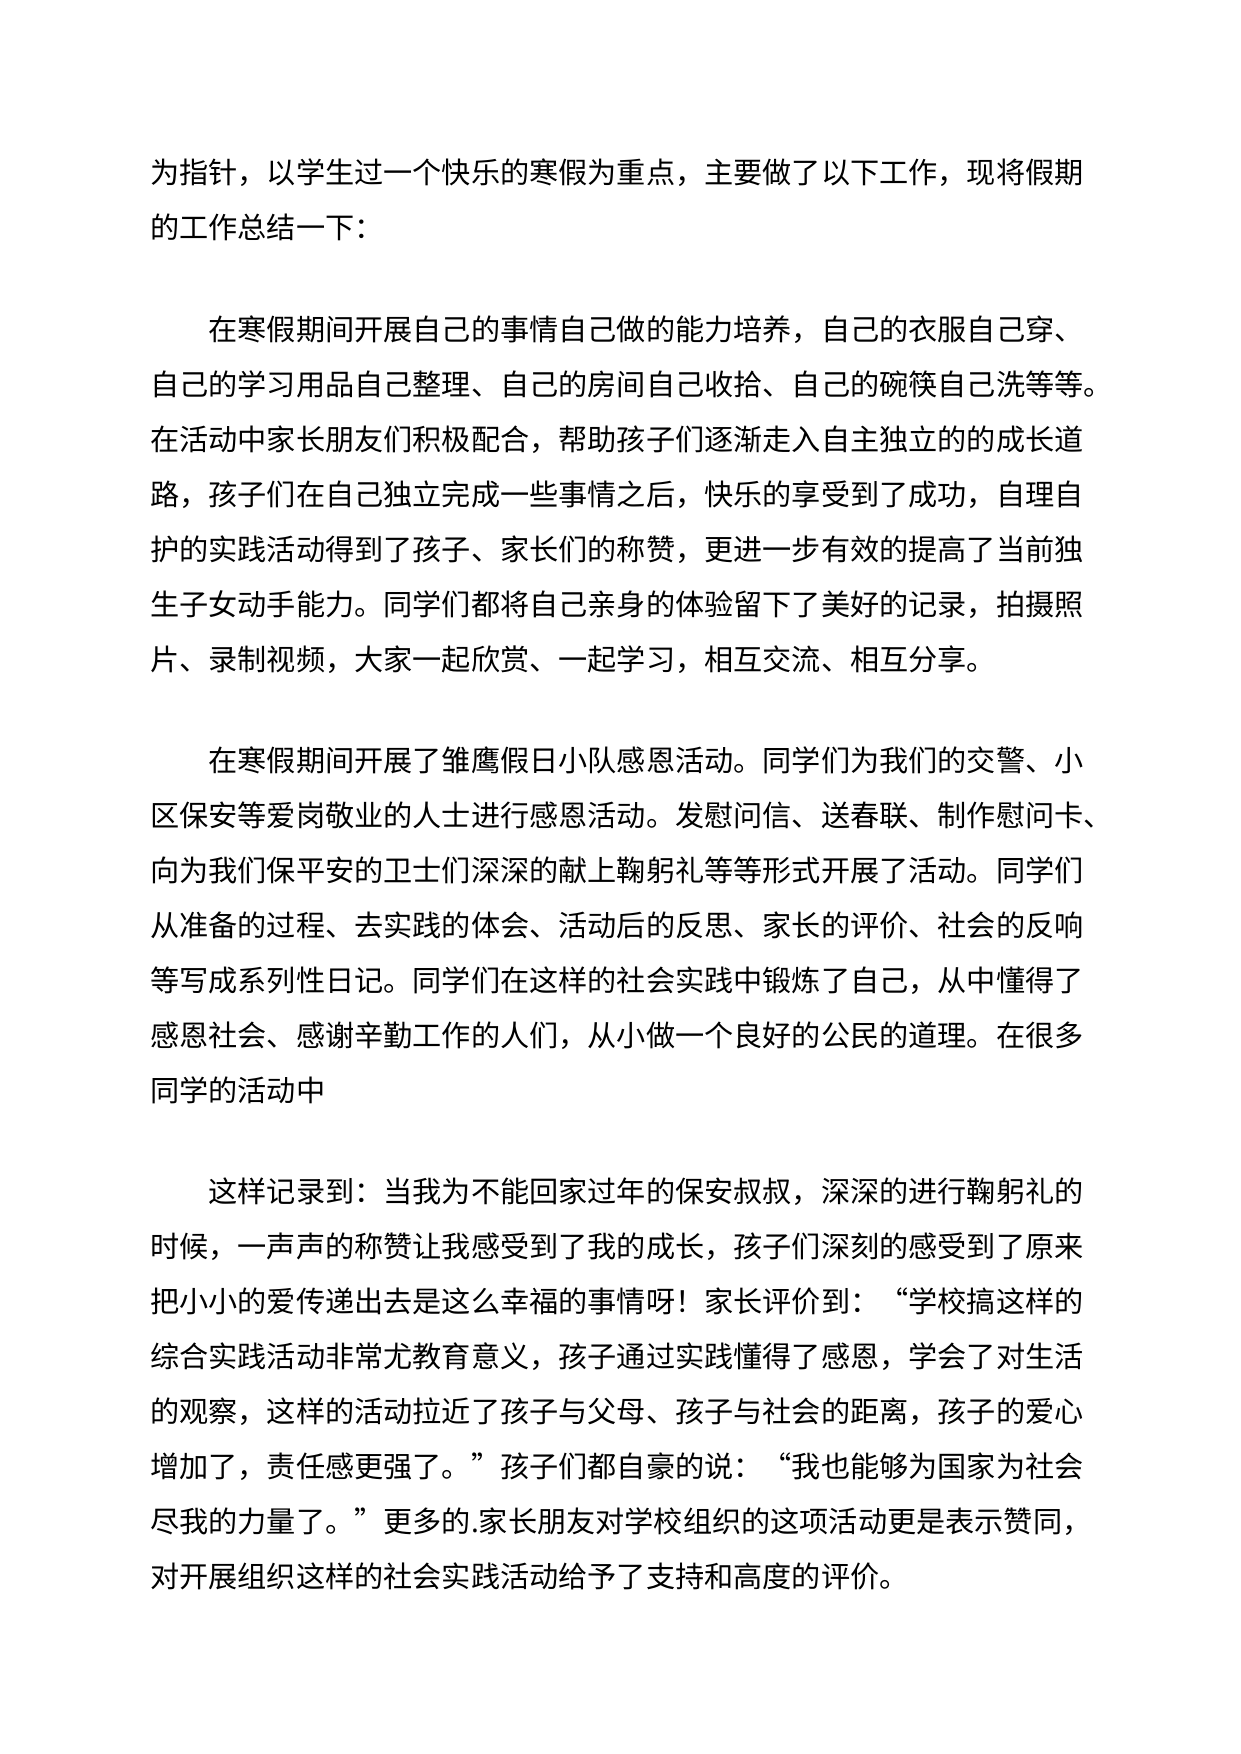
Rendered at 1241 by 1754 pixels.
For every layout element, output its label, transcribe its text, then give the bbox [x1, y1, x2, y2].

text 这样记录到：当我为不能回家过年的保安叔叔，深深的进行鞠躬礼的时候，一声声的称赞让我感受到了我的成长，孩子们深刻的感受到了原来把小小的爱传递出去是这么幸福的事情呀！家长评价到：“学校搞这样的综合实践活动非常尤教育意义，孩子通过实践懂得了感恩，学会了对生活的观察，这样的活动拉近了孩子与父母、孩子与社会的距离，孩子的爱心增加了，责任感更强了。”孩子们都自豪的说：“我也能够为国家为社会尽我的力量了。”更多的.家长朋友对学校组织的这项活动更是表示赞同，对开展组织这样的社会实践活动给予了支持和高度的评价。 [150, 1169, 1090, 1596]
text 在寒假期间开展自己的事情自己做的能力培养，自己的衣服自己穿、自己的学习用品自己整理、自己的房间自己收拾、自己的碗筷自己洗等等。在活动中家长朋友们积极配合，帮助孩子们逐渐走入自主独立的的成长道路，孩子们在自己独立完成一些事情之后，快乐的享受到了成功，自理自护的实践活动得到了孩子、家长们的称赞，更进一步有效的提高了当前独生子女动手能力。同学们都将自己亲身的体验留下了美好的记录，拍摄照片、录制视频，大家一起欣赏、一起学习，相互交流、相互分享。 [150, 307, 1090, 678]
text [150, 150, 1090, 247]
text 在寒假期间开展了雏鹰假日小队感恩活动。同学们为我们的交警、小区保安等爱岗敬业的人士进行感恩活动。发慰问信、送春联、制作慰问卡、向为我们保平安的卫士们深深的献上鞠躬礼等等形式开展了活动。同学们从准备的过程、去实践的体会、活动后的反思、家长的评价、社会的反响等写成系列性日记。同学们在这样的社会实践中锻炼了自己，从中懂得了感恩社会、感谢辛勤工作的人们，从小做一个良好的公民的道理。在很多同学的活动中 [150, 738, 1090, 1109]
